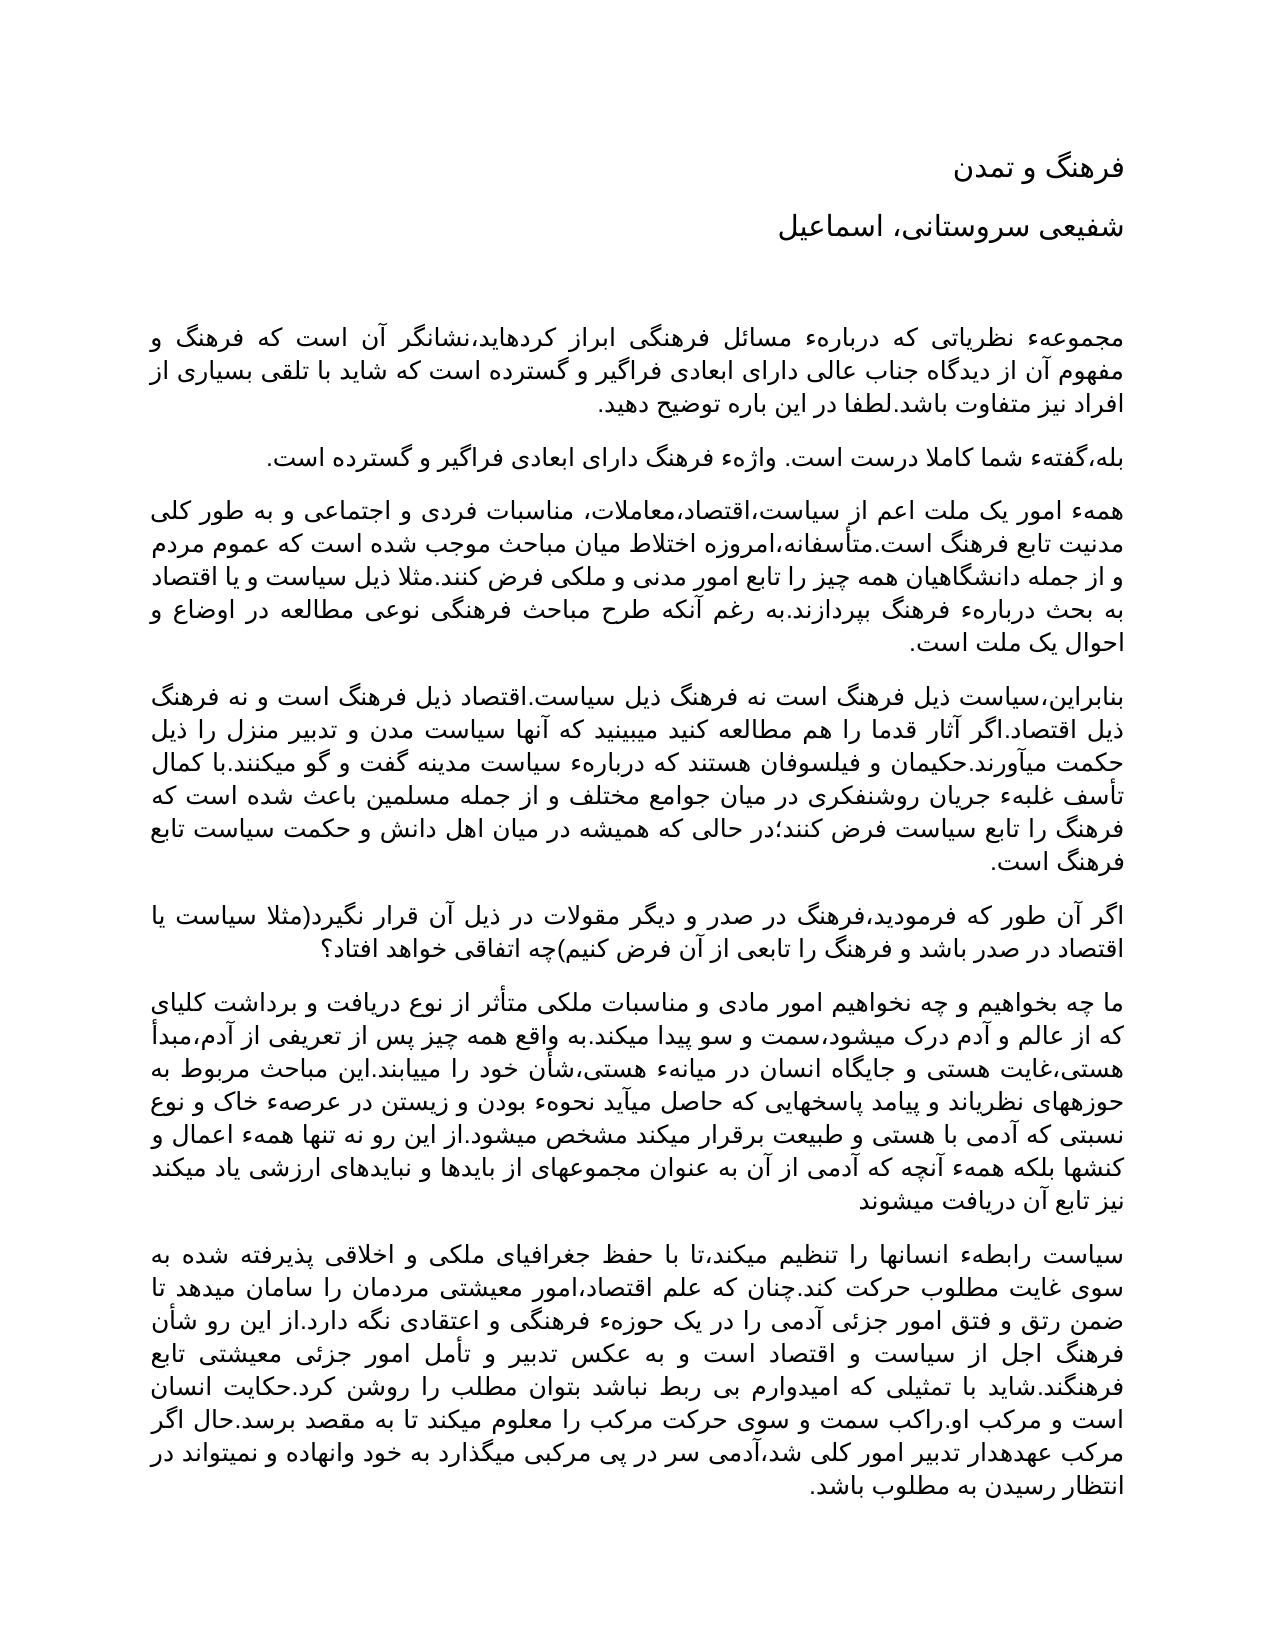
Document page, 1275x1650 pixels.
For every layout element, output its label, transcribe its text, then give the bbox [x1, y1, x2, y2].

text بنابراین،سیاست ذیل فرهنگ است نه فرهنگ ذیل‏ سیاست.اقتصاد ذیل فرهنگ است و نه فرهنگ ذیل‏ اقتصاد.اگر آثار قدما را هم مطالعه کنید می‏بینید که‏ آنها سیاست مدن و تدبیر منزل را ذیل حکمت‏ می‏آورند.حکیمان و فیلسوفان هستند که دربارهء سیاست مدینه گفت و گو می‏کنند.با کمال تأسف غلبهء جریان روشنفکری در میان جوامع مختلف و از جمله‏ مسلمین باعث شده است که فرهنگ را تابع سیاست‏ فرض کنند؛در حالی که همیشه در میان اهل دانش و حکمت سیاست تابع فرهنگ است. [150, 682, 1125, 876]
text فرهنگ و تمدن [150, 150, 1125, 183]
text مجموعهء نظریاتی که دربارهء مسائل فرهنگی‏ ابراز کرده‏اید،نشانگر آن است که فرهنگ و مفهوم‏ آن از دیدگاه جناب عالی دارای ابعادی فراگیر و گسترده است که شاید با تلقی بسیاری از افراد نیز متفاوت باشد.لطفا در این باره توضیح دهید. [150, 323, 1125, 417]
text اگر آن طور که فرمودید،فرهنگ در صدر و دیگر مقولات در ذیل آن قرار نگیرد(مثلا سیاست‏ یا اقتصاد در صدر باشد و فرهنگ را تابعی از آن‏ فرض کنیم)چه اتفاقی خواهد افتاد؟ [150, 901, 1125, 963]
text ما چه بخواهیم و چه نخواهیم امور مادی و مناسبات‏ ملکی متأثر از نوع دریافت و برداشت کلی‏ای که از عالم‏ و آدم درک می‏شود،سمت و سو پیدا می‏کند.به واقع‏ همه چیز پس از تعریفی از آدم،مبدأ هستی،غایت‏ هستی و جایگاه انسان در میانهء هستی،شأن خود را می‏یابند.این مباحث مربوط به حوزه‏های نظری‏اند و پیامد پاسخهایی که حاصل می‏آید نحوهء بودن و زیستن‏ در عرصهء خاک و نوع نسبتی که آدمی با هستی و طبیعت برقرار می‏کند مشخص می‏شود.از این رو نه‏ تنها همهء اعمال و کنشها بلکه همهء آنچه که آدمی از آن‏ به عنوان مجموعه‏ای از بایدها و نبایدهای ارزشی یاد می‏کند نیز تابع آن دریافت می‏شوند [150, 988, 1125, 1215]
text شفیعی سروستانی، اسماعیل [150, 209, 1125, 243]
text بله،گفتهء شما کاملا درست است. واژهء فرهنگ دارای ابعادی فراگیر و گسترده است. [150, 442, 1125, 471]
text همهء امور یک ملت اعم از سیاست،اقتصاد،معاملات، مناسبات فردی و اجتماعی و به طور کلی مدنیت تابع‏ فرهنگ است.متأسفانه،امروزه اختلاط میان مباحث‏ موجب شده است که عموم مردم و از جمله‏ دانشگاهیان همه چیز را تابع امور مدنی و ملکی فرض‏ کنند.مثلا ذیل سیاست و یا اقتصاد به بحث دربارهء فرهنگ بپردازند.به رغم آنکه طرح مباحث فرهنگی‏ نوعی مطالعه در اوضاع و احوال یک ملت است. [150, 496, 1125, 657]
text سیاست رابطهء انسانها را تنظیم می‏کند،تا با حفظ جغرافیای ملکی و اخلاقی پذیرفته شده به سوی غایت‏ مطلوب حرکت کند.چنان که علم اقتصاد،امور معیشتی مردمان را سامان می‏دهد تا ضمن رتق و فتق‏ امور جزئی آدمی را در یک حوزهء فرهنگی و اعتقادی نگه‏ دارد.از این رو شأن فرهنگ اجل از سیاست و اقتصاد است و به عکس تدبیر و تأمل امور جزئی معیشتی تابع‏ فرهنگند.شاید با تمثیلی که امیدوارم بی ربط نباشد بتوان مطلب را روشن کرد.حکایت انسان است و مرکب‏ او.راکب سمت و سوی حرکت مرکب را معلوم می‏کند تا به مقصد برسد.حال اگر مرکب عهده‏دار تدبیر امور کلی شد،آدمی سر در پی مرکبی می‏گذارد به خود وانهاده و نمی‏تواند در انتظار رسیدن به مطلوب باشد. [150, 1240, 1125, 1500]
